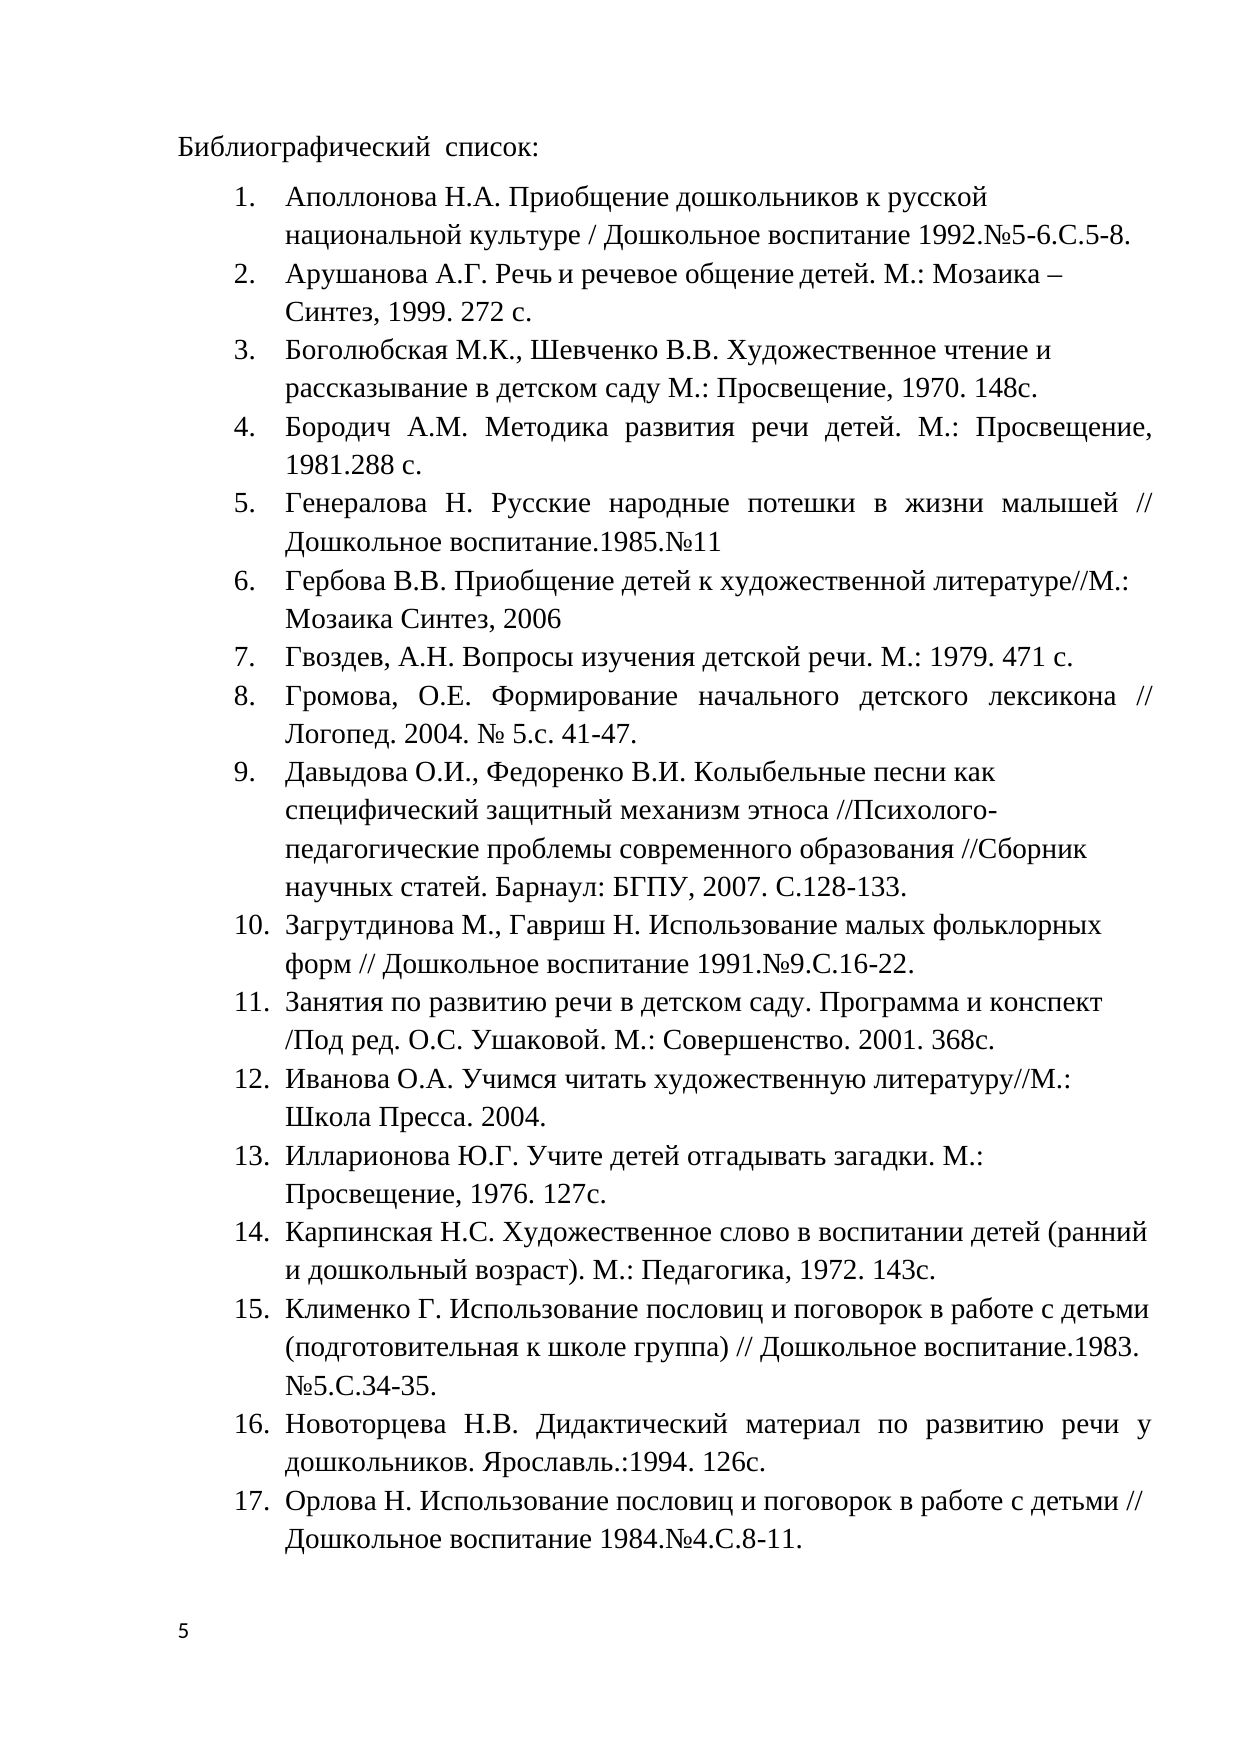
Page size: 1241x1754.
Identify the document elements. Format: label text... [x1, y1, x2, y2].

text 5. Генералова Н. Русские народные потешки в жизни малышей // Дошкольное воспитание.1985.№11 [233, 486, 1158, 558]
text 2. Арушанова А.Г. Речьи речевое общениедетей. М.: Мозаика – Синтез, 1999. 272 с. [233, 256, 1159, 328]
text 13. Илларионова Ю.Г. Учите детей отгадывать загадки. М.: Просвещение, 1976. 127с. [233, 1138, 990, 1209]
text 6. Гербова В.В. Приобщение детей к художественной литературе//М.: Мозаика Синтез, 2006 [233, 563, 1135, 634]
text 3. Боголюбская М.К., Шевченко В.В. Художественное чтение и рассказывание в детском саду М.: Просвещение, 1970. 148с. [233, 332, 1057, 404]
text 10. Загрутдинова М., Гавриш Н. Использование малых фольклорных форм // Дошкольное воспитание 1991.№9.С.16-22. [233, 907, 1108, 979]
text 15. Клименко Г. Использование пословиц и поговорок в работе с детьми (подготовительная к школе группа) // Дошкольное воспитание.1983. №5.С.34-35. [233, 1291, 1155, 1401]
text 17. Орлова Н. Использование пословиц и поговорок в работе с детьми // Дошкольное воспитание 1984.№4.С.8-11. [233, 1483, 1148, 1555]
text 4. Бородич А.М. Методика развития речи детей. М.: Просвещение, 1981.288 с. [233, 409, 1159, 481]
text 16. Новоторцева Н.В. Дидактический материал по развитию речи у дошкольников. Ярославль.:1994. 126с. [233, 1406, 1158, 1478]
text 7. Гвоздев, А.Н. Вопросы изучения детской речи. М.: 1979. 471 с. [233, 639, 1154, 673]
text 8. Громова, О.Е. Формирование начального детского лексикона // Логопед. 2004. № 5.с. 41-47. [233, 678, 1158, 749]
text 12. Иванова О.А. Учимся читать художественную литературу//М.: Школа Пресса. 2004. [233, 1061, 1077, 1133]
text 5 [177, 1616, 1154, 1644]
text 9. Давыдова О.И., Федоренко В.И. Колыбельные песни как специфический защитный механизм этноса //Психолого-педагогические проблемы современного образования //Сборник научных статей. Барнаул: БГПУ, 2007. С.128-133. [233, 754, 1092, 902]
text Библиографический список: [177, 129, 1154, 162]
text 14. Карпинская Н.С. Художественное слово в воспитании детей (ранний и дошкольный возраст). М.: Педагогика, 1972. 143с. [233, 1214, 1153, 1286]
text 11. Занятия по развитию речи в детском саду. Программа и конспект /Под ред. О.С. Ушаковой. М.: Совершенство. 2001. 368с. [233, 984, 1108, 1056]
text 1. Аполлонова Н.А. Приобщение дошкольников к русской национальной культуре / Дошкольное воспитание 1992.№5-6.С.5-8. [233, 179, 1137, 251]
